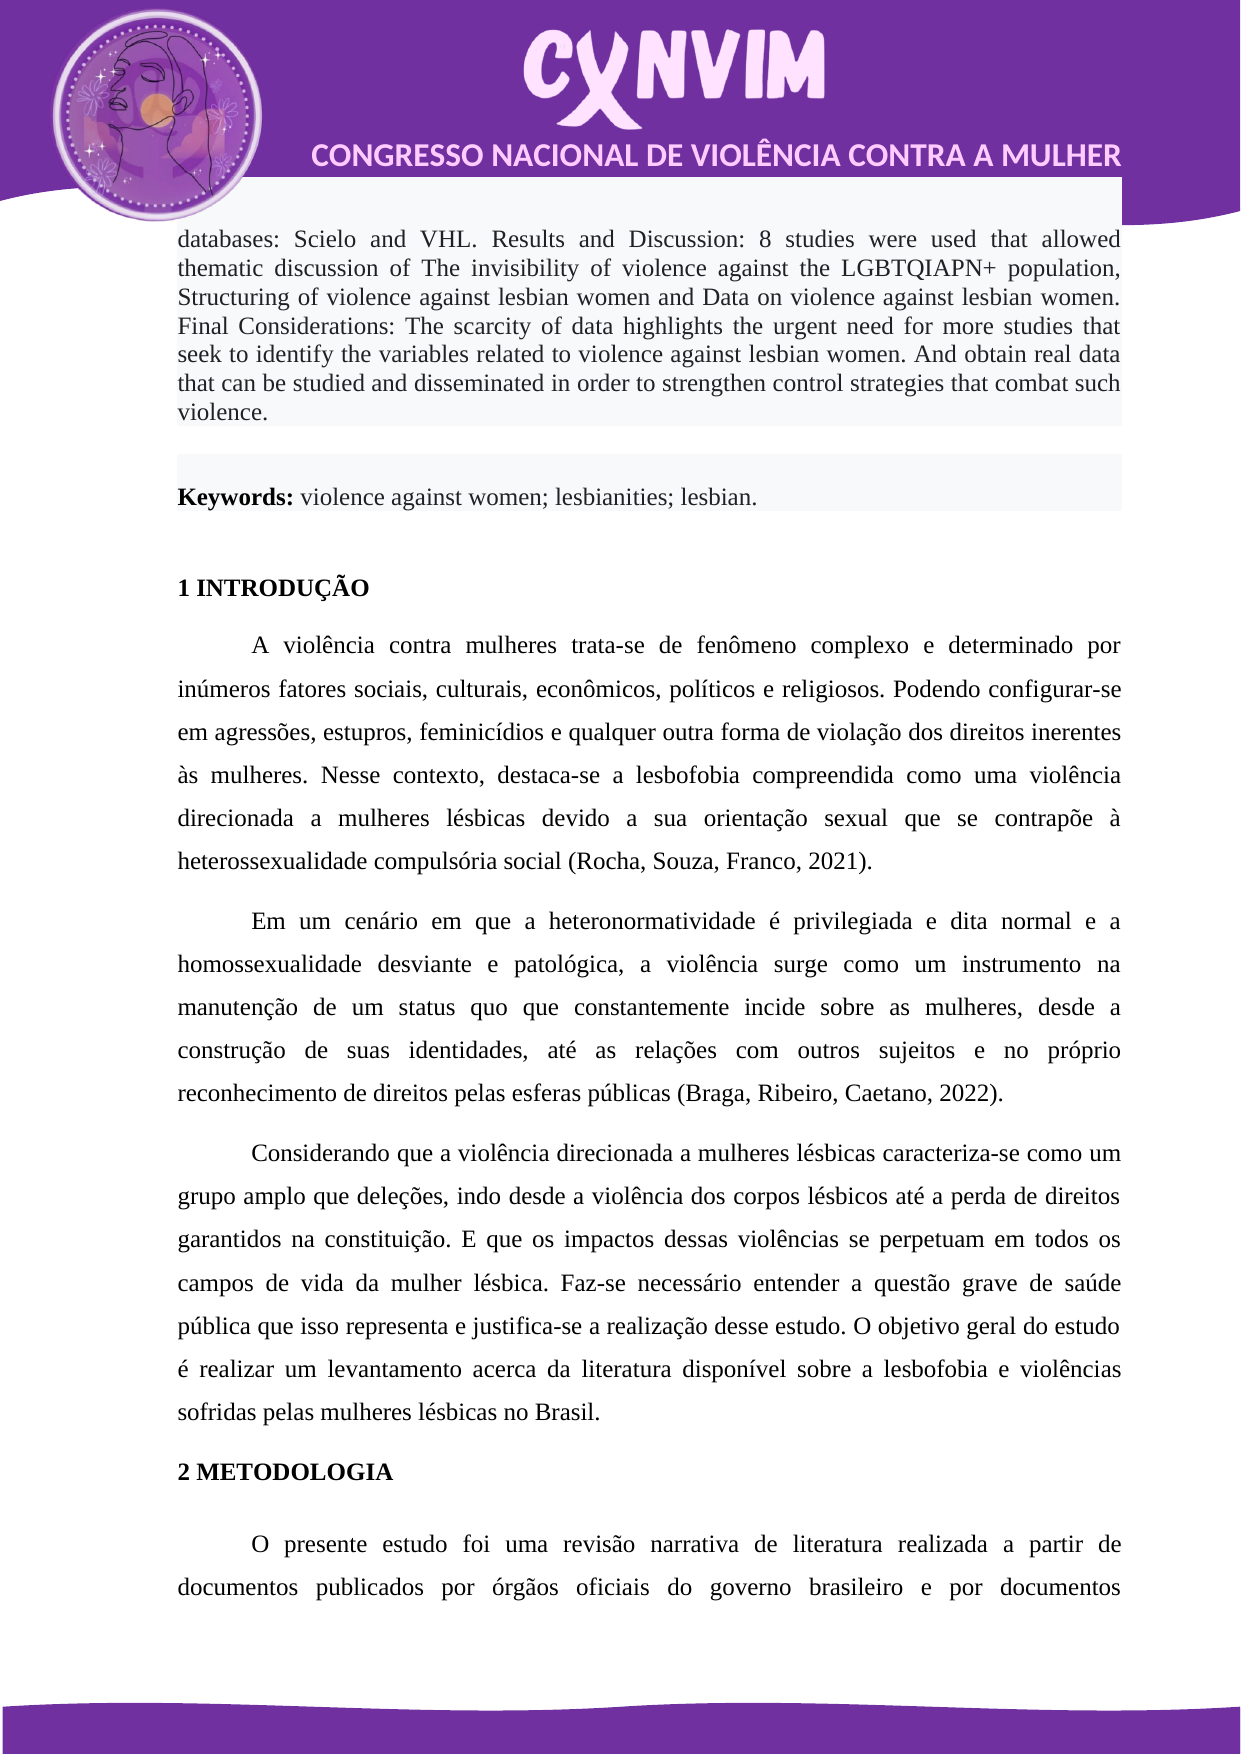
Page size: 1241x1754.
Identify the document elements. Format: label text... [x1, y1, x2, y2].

text 1 INTRODUÇÃO [177, 573, 1122, 602]
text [177, 177, 1122, 426]
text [177, 1529, 1122, 1601]
text Considerando que a violência direcionada a mulheres lésbicas caracteriza-se como um grupo amplo que deleções, indo desde a violência dos corpos lésbicos até a perda de direitos garantidos na constituição. E que os impactos dessas violências se perpetuam em todos os campos de vida da mulher lésbica. Faz-se necessário entender a questão grave de saúde pública que isso representa e justifica-se a realização desse estudo. O objetivo geral do estudo é realizar um levantamento acerca da literatura disponível sobre a lesbofobia e violências sofridas pelas mulheres lésbicas no Brasil. [177, 1138, 1122, 1426]
text Em um cenário em que a heteronormatividade é privilegiada e dita normal e a homossexualidade desviante e patológica, a violência surge como um instrumento na manutenção de um status quo que constantemente incide sobre as mulheres, desde a construção de suas identidades, até as relações com outros sujeitos e no próprio reconhecimento de direitos pelas esferas públicas (Braga, Ribeiro, Caetano, 2022). [177, 906, 1122, 1107]
text A violência contra mulheres trata-se de fenômeno complexo e determinado por inúmeros fatores sociais, culturais, econômicos, políticos e religiosos. Podendo configurar-se em agressões, estupros, feminicídios e qualquer outra forma de violação dos direitos inerentes às mulheres. Nesse contexto, destaca-se a lesbofobia compreendida como uma violência direcionada a mulheres lésbicas devido a sua orientação sexual que se contrapõe à heterossexualidade compulsória social (Rocha, Souza, Franco, 2021). [177, 631, 1122, 875]
text 2 METODOLOGIA [177, 1457, 1122, 1486]
text Keywords: violence against women; lesbianities; lesbian. [177, 454, 1122, 511]
picture [18, 2, 283, 225]
